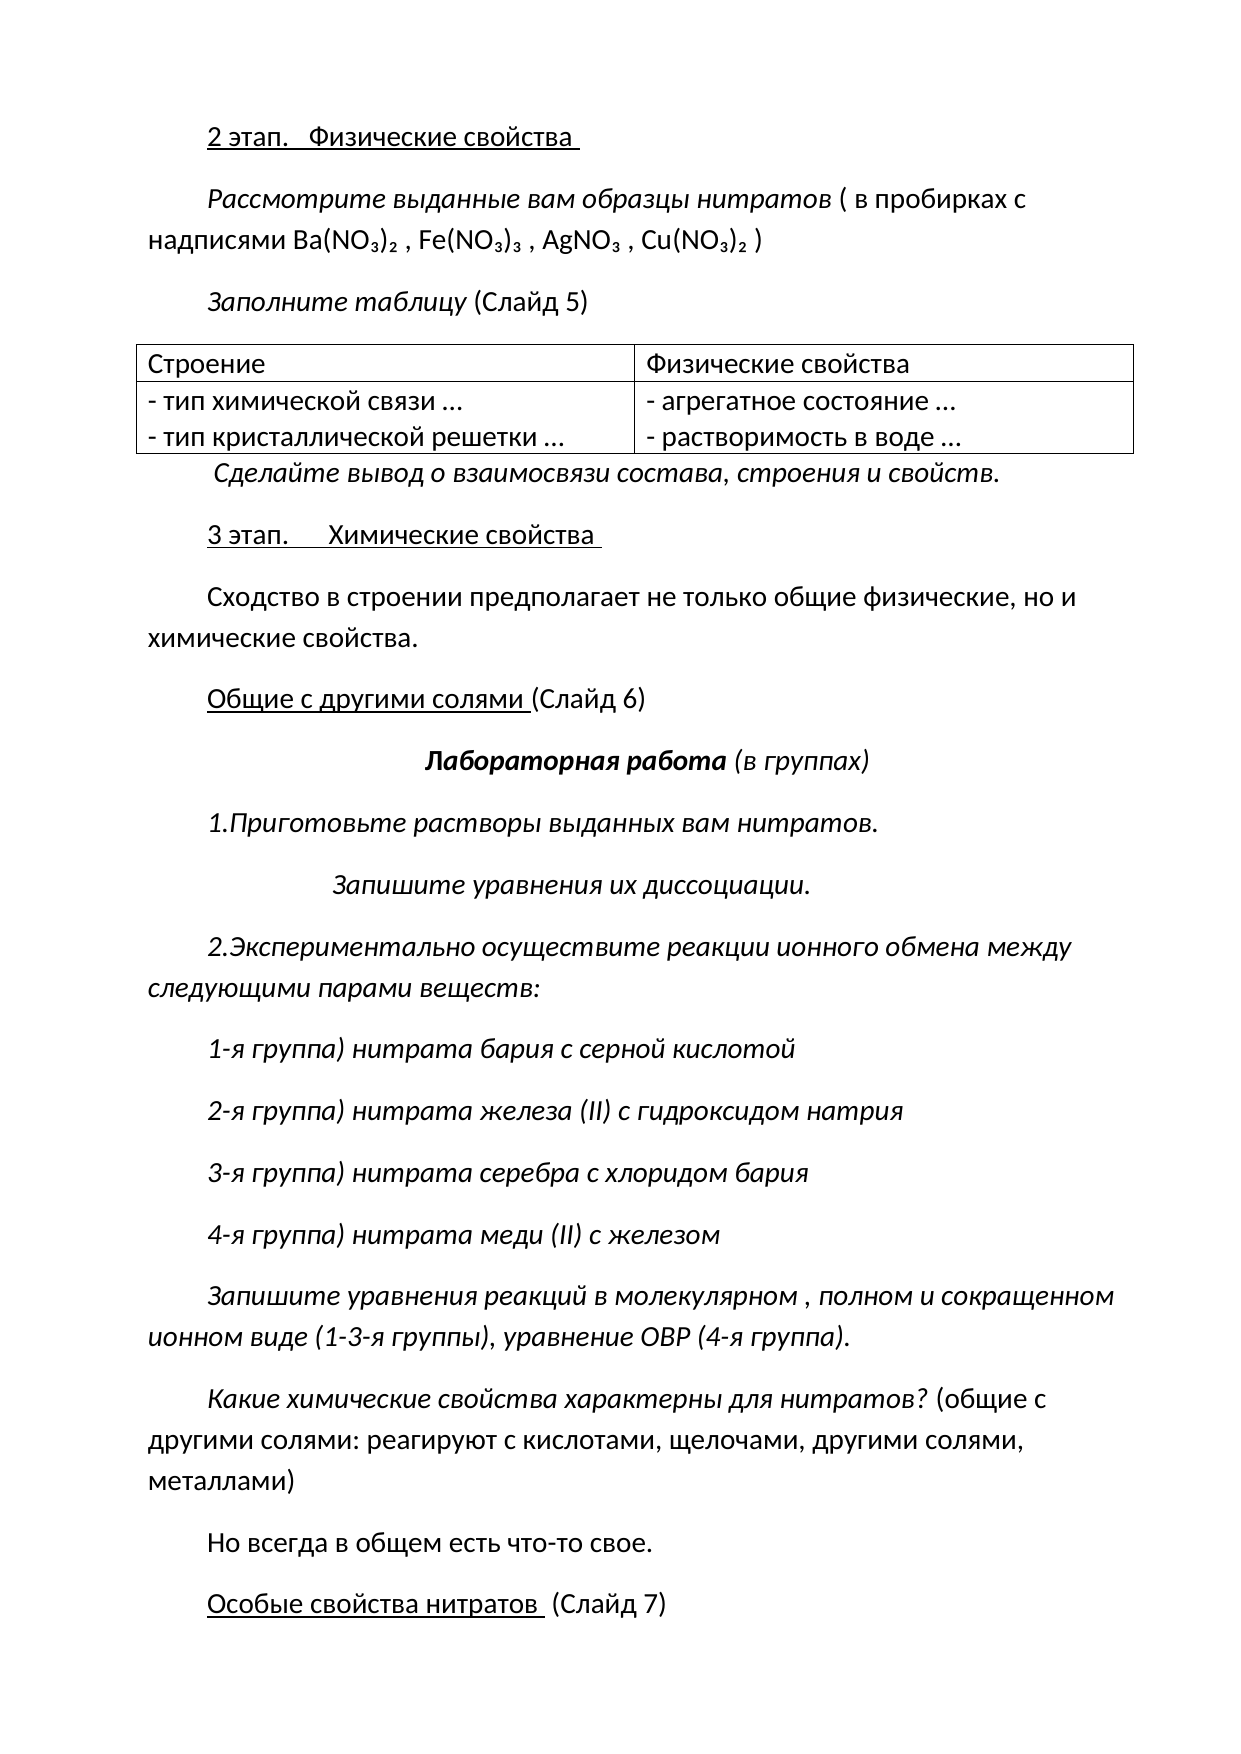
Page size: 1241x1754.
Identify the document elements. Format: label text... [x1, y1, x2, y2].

text 2 этап. Физические свойства [148, 118, 1152, 154]
table_cell - агрегатное состояние … - растворимость в воде … [635, 382, 1133, 453]
table_header Строение [137, 345, 634, 381]
text Особые свойства нитратов (Слайд 7) [148, 1586, 1152, 1621]
table_cell - тип химической связи … - тип кристаллической решетки … [137, 382, 634, 453]
text Запишите уравнения реакций в молекулярном , полном и сокращенном ионном виде (1-3-я группы), уравнение ОВР (4-я группа). [148, 1277, 1152, 1354]
text 1-я группа) нитрата бария с серной кислотой [148, 1030, 1152, 1066]
text Рассмотрите выданные вам образцы нитратов ( в пробирках с надписями Ba(NO₃)₂ , Fe(NO₃)₃ , AgNO₃ , Cu(NO₃)₂ ) [148, 180, 1152, 256]
text Какие химические свойства характерны для нитратов? (общие с другими солями: реагируют с кислотами, щелочами, другими солями, металлами) [148, 1380, 1152, 1498]
text 1.Приготовьте растворы выданных вам нитратов. [148, 804, 1152, 840]
text Но всегда в общем есть что-то свое. [148, 1524, 1152, 1559]
text Запишите уравнения их диссоциации. [148, 866, 1152, 902]
text Сделайте вывод о взаимосвязи состава, строения и свойств. [148, 454, 1152, 490]
text Сходство в строении предполагает не только общие физические, но и химические свойства. [148, 578, 1152, 654]
text 2.Экспериментально осуществите реакции ионного обмена между следующими парами веществ: [148, 928, 1152, 1004]
text Заполните таблицу (Слайд 5) [148, 283, 1152, 318]
text 4-я группа) нитрата меди (II) с железом [148, 1216, 1152, 1251]
text 3 этап. Химические свойства [148, 516, 1152, 552]
text Общие с другими солями (Слайд 6) [148, 681, 1152, 716]
text 3-я группа) нитрата серебра с хлоридом бария [148, 1154, 1152, 1189]
text 2-я группа) нитрата железа (II) с гидроксидом натрия [148, 1092, 1152, 1128]
text Лабораторная работа (в группах) [148, 742, 1152, 778]
table_header Физические свойства [635, 345, 1133, 381]
